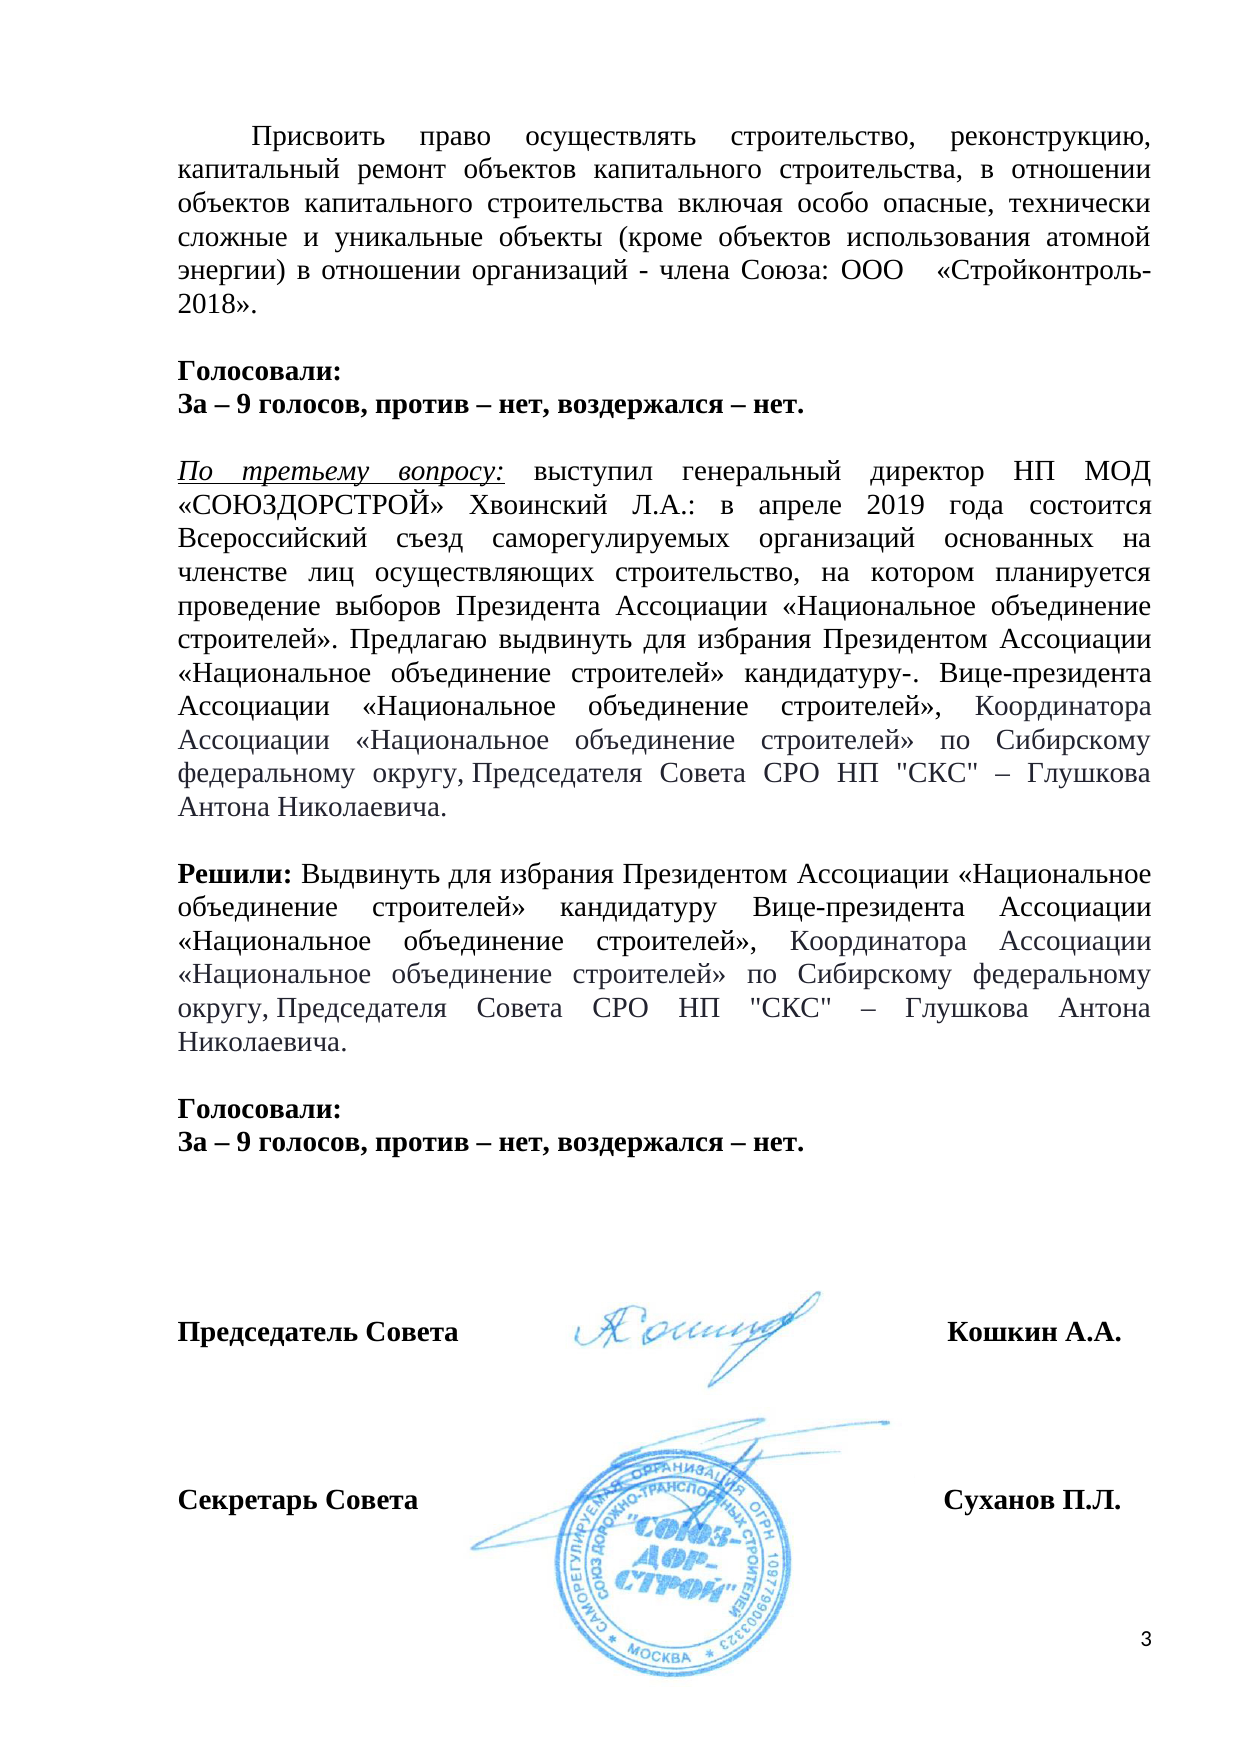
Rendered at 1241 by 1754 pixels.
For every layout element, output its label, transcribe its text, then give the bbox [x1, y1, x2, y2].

text Секретарь Совета Суханов П.Л. [177, 1482, 1152, 1516]
picture [457, 1516, 915, 1695]
text За – 9 голосов, против – нет, воздержался – нет. [177, 386, 1152, 420]
text Решили: Выдвинуть для избрания Президентом Ассоциации «Национальное объединение строителей» кандидатуру Вице-президента Ассоциации «Национальное объединение строителей», Координатора Ассоциации «Национальное объединение строителей» по Сибирскому федеральному округу, Председателя Совета СРО НП "СКС" – Глушкова Антона Николаевича. [177, 856, 1152, 1057]
text Голосовали: [177, 353, 1152, 386]
text За – 9 голосов, против – нет, воздержался – нет. [177, 1124, 1152, 1158]
text Присвоить право осуществлять строительство, реконструкцию, капитальный ремонт объектов капитального строительства, в отношении объектов капитального строительства включая особо опасные, технически сложные и уникальные объекты (кроме объектов использования атомной энергии) в отношении организаций - члена Союза: ООО «Стройконтроль-2018». [177, 118, 1152, 319]
text По третьему вопросу: выступил генеральный директор НП МОД «СОЮЗДОРСТРОЙ» Хвоинский Л.А.: в апреле 2019 года состоится Всероссийский съезд саморегулируемых организаций основанных на членстве лиц осуществляющих строительство, на котором планируется проведение выборов Президента Ассоциации «Национальное объединение строителей». Предлагаю выдвинуть для избрания Президентом Ассоциации «Национальное объединение строителей» кандидатуру-. Вице-президента Ассоциации «Национальное объединение строителей», Координатора Ассоциации «Национальное объединение строителей» по Сибирскому федеральному округу, Председателя Совета СРО НП "СКС" – Глушкова Антона Николаевича. [177, 453, 1152, 822]
picture [457, 1348, 915, 1482]
text Голосовали: [177, 1091, 1152, 1124]
picture [457, 1278, 915, 1314]
text Председатель Совета Кошкин А.А. [177, 1314, 1152, 1348]
